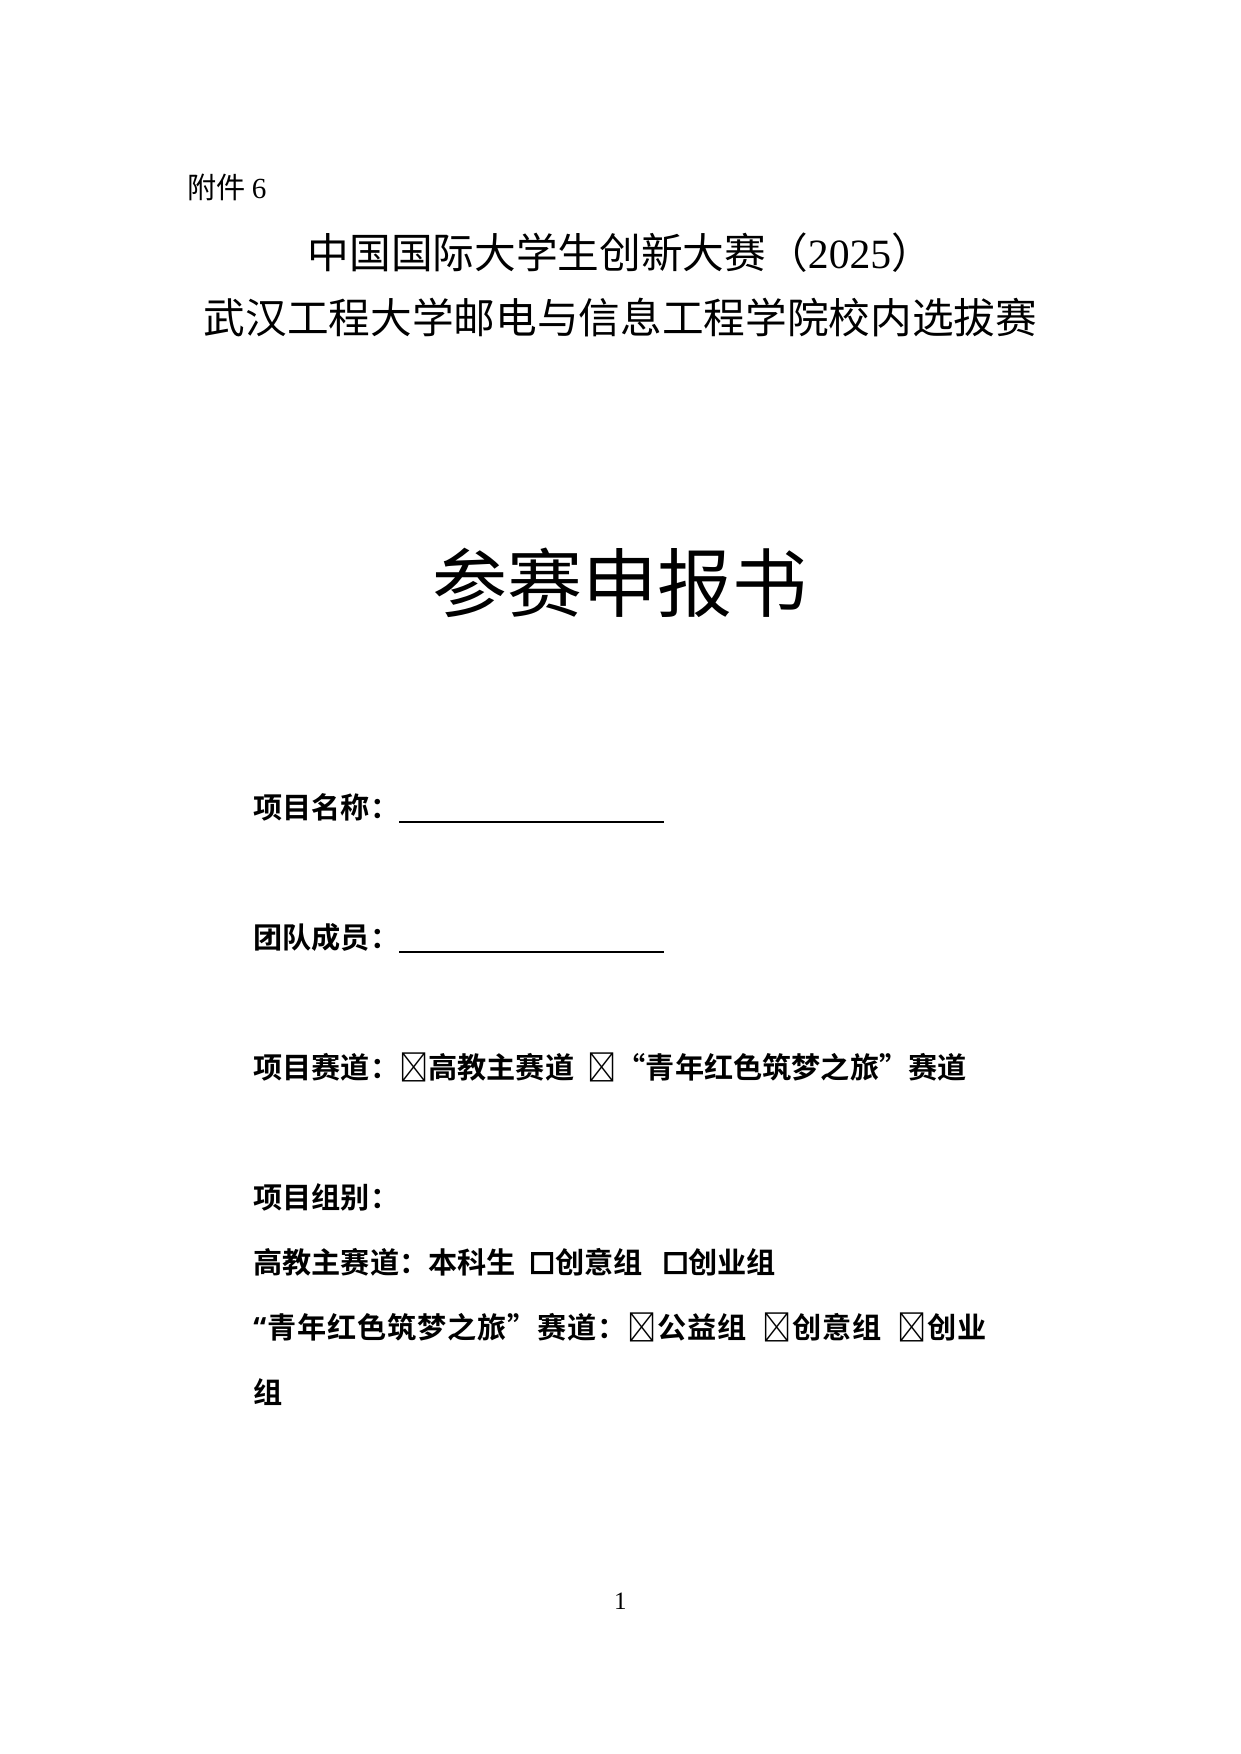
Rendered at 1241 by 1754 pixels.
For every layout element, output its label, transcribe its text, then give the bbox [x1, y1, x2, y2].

text 参赛申报书 [187, 513, 1053, 643]
text 武汉工程大学邮电与信息工程学院校内选拔赛 [187, 283, 1053, 348]
text 项目组别： [253, 1163, 987, 1228]
text “青年红色筑梦之旅”赛道：公益组 创意组 创业组 [253, 1293, 987, 1423]
text 项目赛道：高教主赛道 “青年红色筑梦之旅”赛道 [253, 1033, 987, 1098]
text 团队成员： [253, 903, 987, 968]
text 项目名称： [253, 773, 987, 838]
text 高教主赛道：本科生 创意组 创业组 [253, 1228, 987, 1293]
text 附件6 [187, 153, 1053, 218]
text 中国国际大学生创新大赛（2025） [187, 218, 1053, 283]
